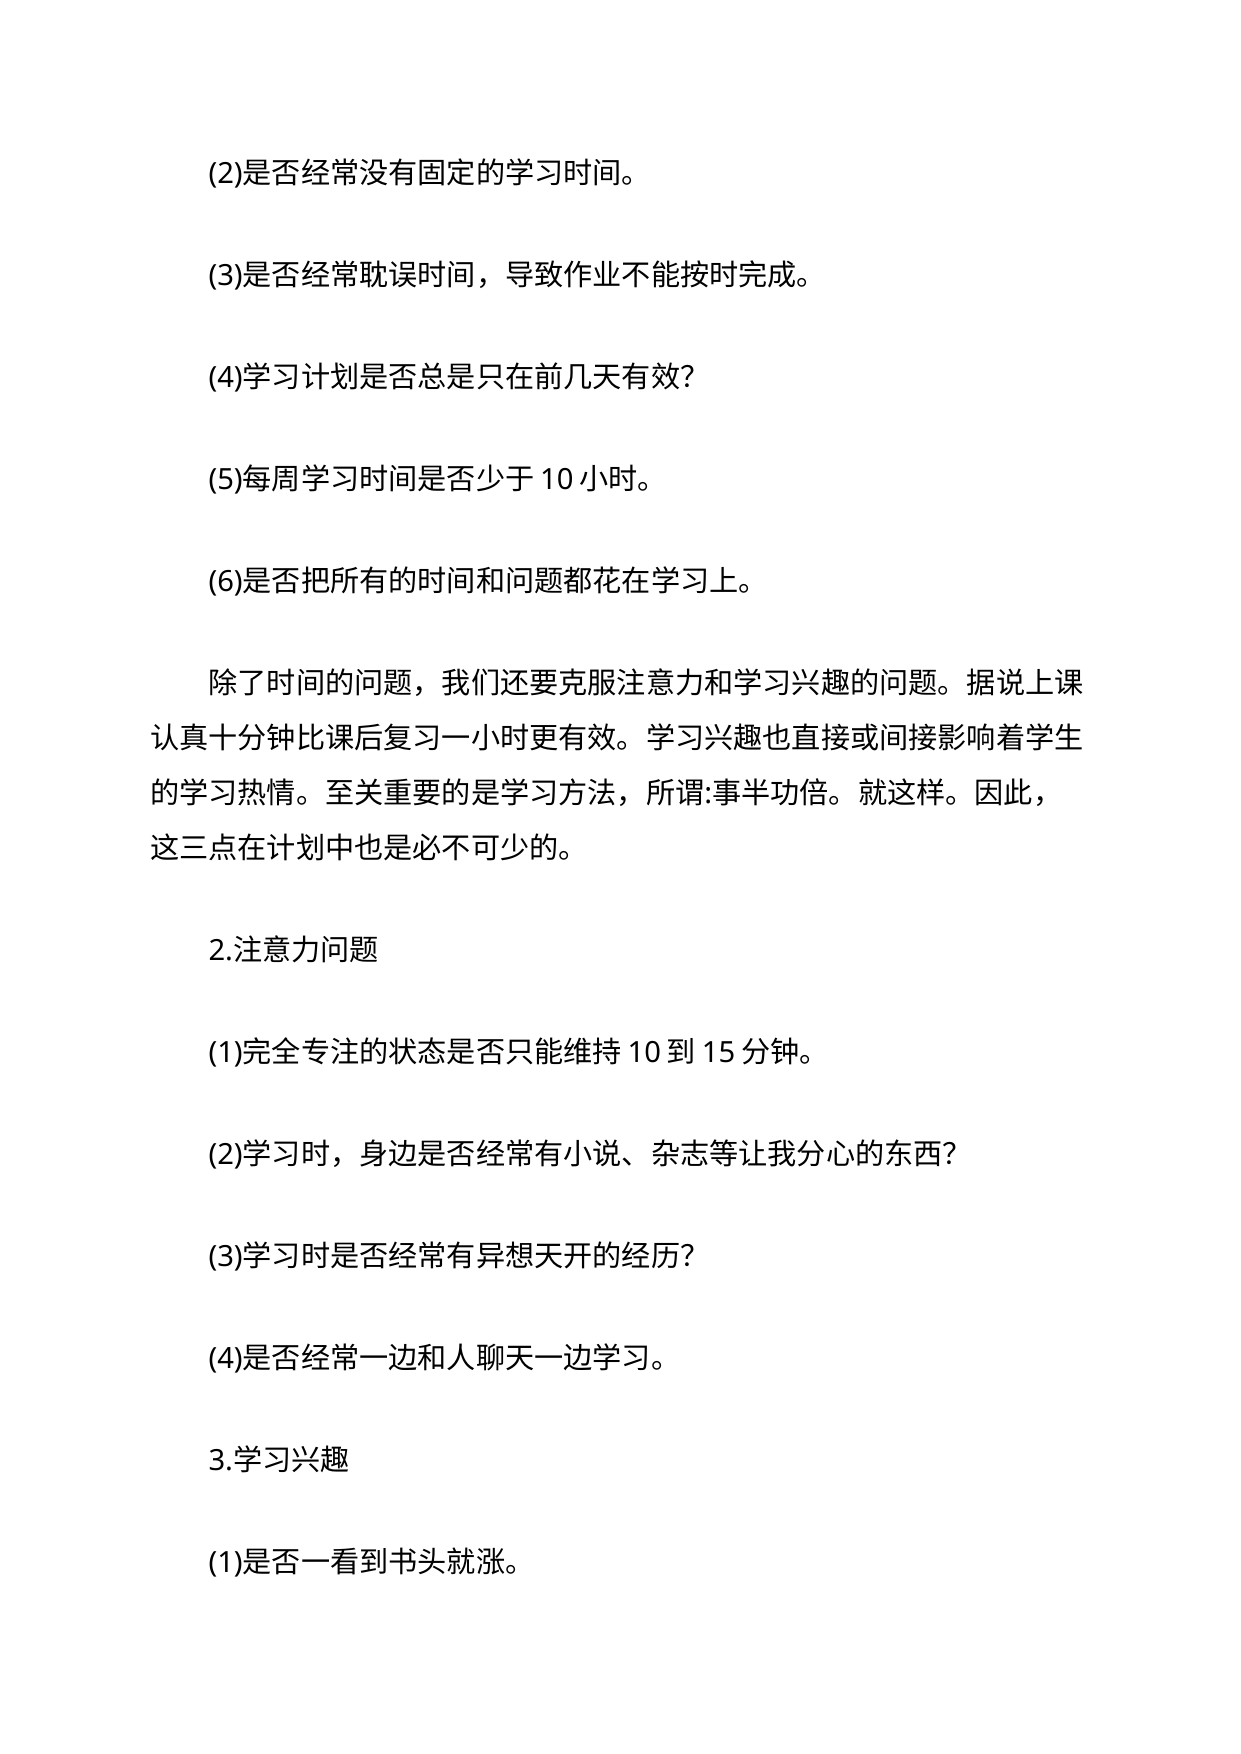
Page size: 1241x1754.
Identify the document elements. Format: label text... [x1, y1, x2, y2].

text (1)完全专注的状态是否只能维持10到15分钟。 [150, 1028, 1090, 1071]
text (2)学习时，身边是否经常有小说、杂志等让我分心的东西？ [150, 1130, 1090, 1173]
text (1)是否一看到书头就涨。 [150, 1538, 1090, 1581]
text (4)学习计划是否总是只在前几天有效？ [150, 354, 1090, 396]
text 3.学习兴趣 [150, 1436, 1090, 1479]
text (5)每周学习时间是否少于10小时。 [150, 456, 1090, 498]
text 除了时间的问题，我们还要克服注意力和学习兴趣的问题。据说上课认真十分钟比课后复习一小时更有效。学习兴趣也直接或间接影响着学生的学习热情。至关重要的是学习方法，所谓:事半功倍。就这样。因此，这三点在计划中也是必不可少的。 [150, 660, 1090, 867]
text (4)是否经常一边和人聊天一边学习。 [150, 1334, 1090, 1377]
text (3)学习时是否经常有异想天开的经历？ [150, 1232, 1090, 1275]
text (3)是否经常耽误时间，导致作业不能按时完成。 [150, 252, 1090, 294]
text (6)是否把所有的时间和问题都花在学习上。 [150, 558, 1090, 600]
text 2.注意力问题 [150, 926, 1090, 969]
text (2)是否经常没有固定的学习时间。 [150, 150, 1090, 192]
